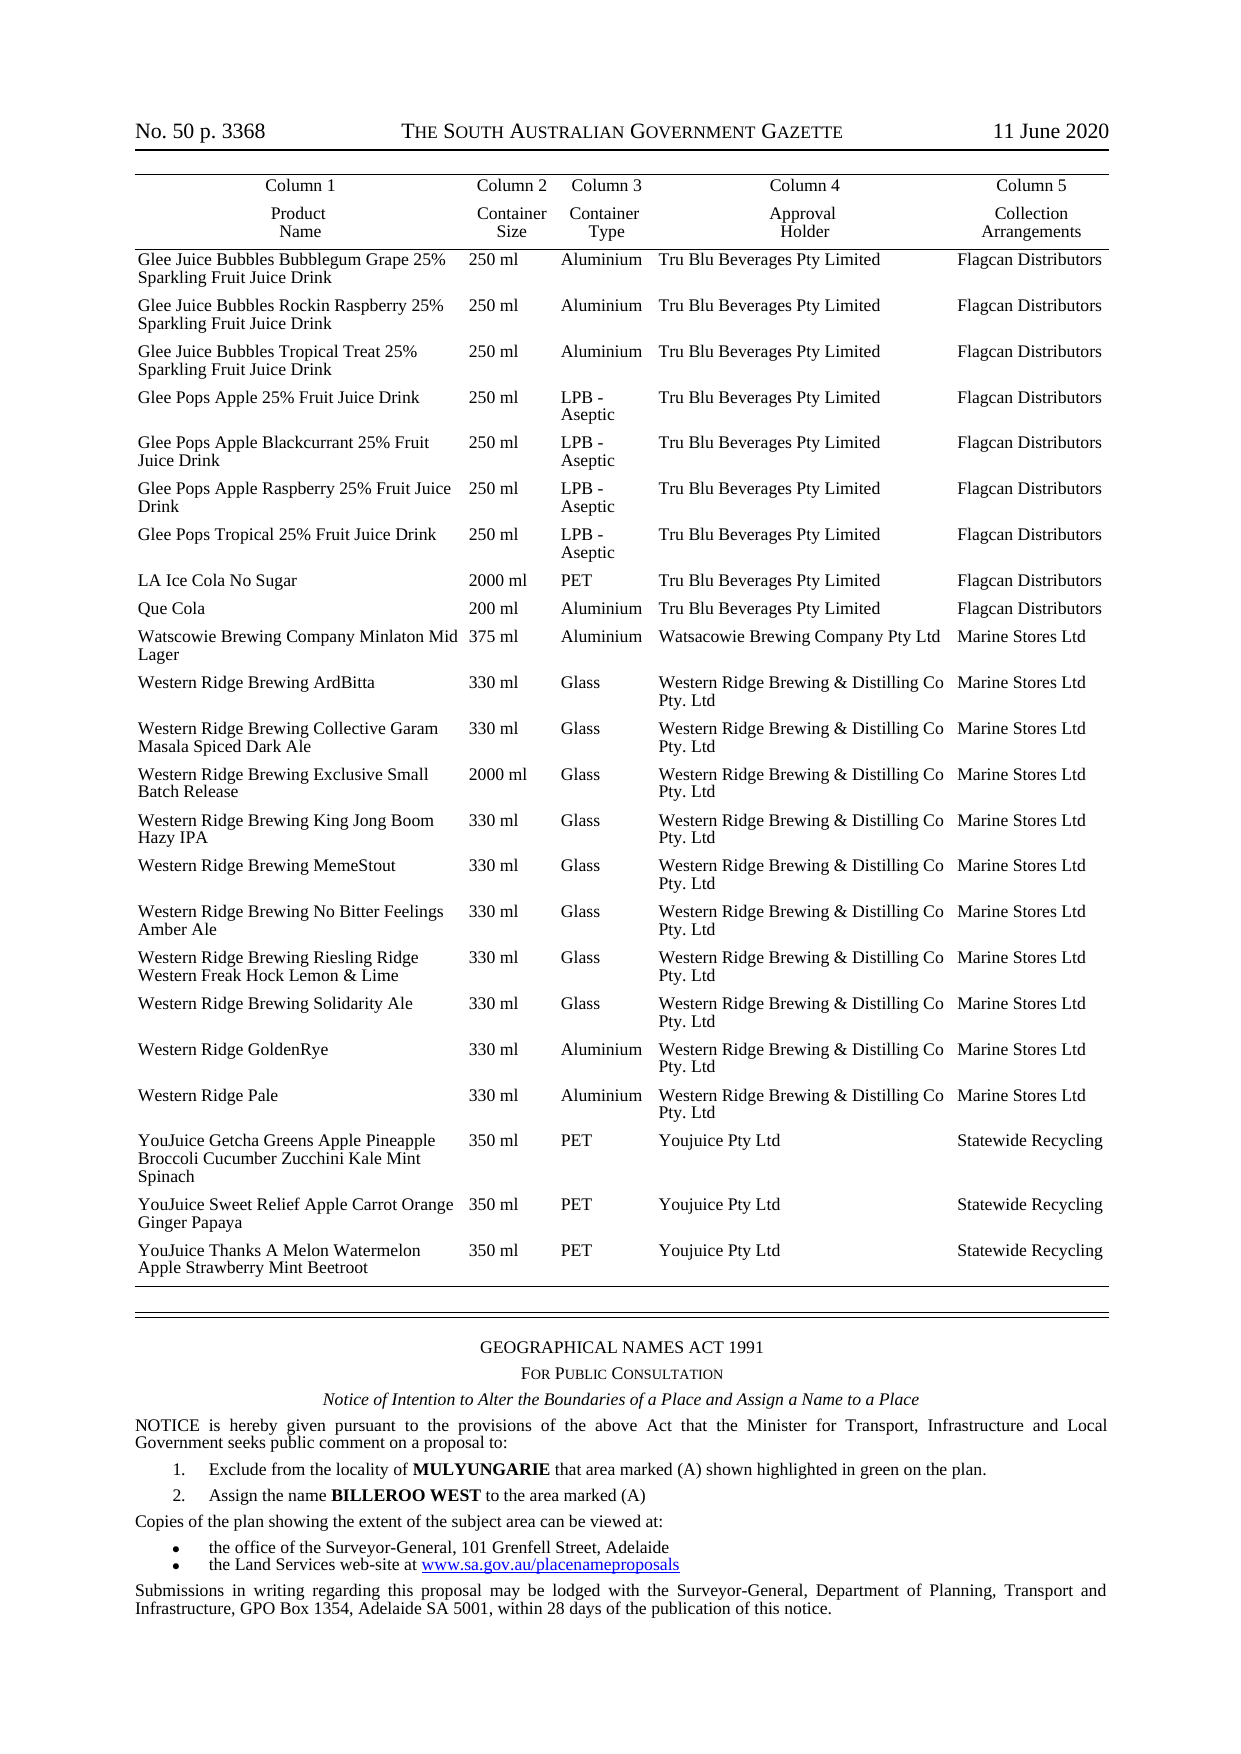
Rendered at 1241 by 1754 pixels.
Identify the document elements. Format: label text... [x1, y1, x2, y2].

table_cell Collection Arrangements [954, 204, 1109, 249]
text 2. Assign the name BILLEROO WEST to the area marked (A) [172, 1487, 1109, 1504]
text Copies of the plan showing the extent of the subject area can be viewed at: [135, 1513, 1109, 1531]
text the Land Services web-site at www.sa.gov.au/placenameproposals [135, 1557, 1109, 1574]
text For Public Consultation [135, 1365, 1109, 1383]
table_cell Approval Holder [655, 204, 954, 249]
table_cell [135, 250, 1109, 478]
table_header Column 1 [135, 175, 466, 203]
table_cell Product Name [135, 204, 466, 249]
table_header Column 2 [466, 175, 558, 203]
table_header Column 4 [655, 175, 954, 203]
text Submissions in writing regarding this proposal may be lodged with the Surveyor-General, Department of Planning, Transport and Infrastructure, GPO Box 1354, Adelaide SA 5001, within 28 days of the publication of this notice. [135, 1583, 1109, 1618]
table_cell Container Type [558, 204, 655, 249]
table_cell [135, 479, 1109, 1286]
text 1. Exclude from the locality of MULYUNGARIE that area marked (A) shown highlighted in green on the plan. [172, 1461, 1109, 1478]
text NOTICE is hereby given pursuant to the provisions of the above Act that the Minister for Transport, Infrastructure and Local Government seeks public comment on a proposal to: [135, 1417, 1109, 1452]
table_cell Container Size [466, 204, 558, 249]
subtitle GEOGRAPHICAL NAMES ACT 1991 [135, 1339, 1109, 1357]
table_header Column 5 [954, 175, 1109, 203]
text the office of the Surveyor-General, 101 Grenfell Street, Adelaide [135, 1539, 1109, 1557]
table_header Column 3 [558, 175, 655, 203]
text Notice of Intention to Alter the Boundaries of a Place and Assign a Name to a Place [135, 1391, 1109, 1409]
